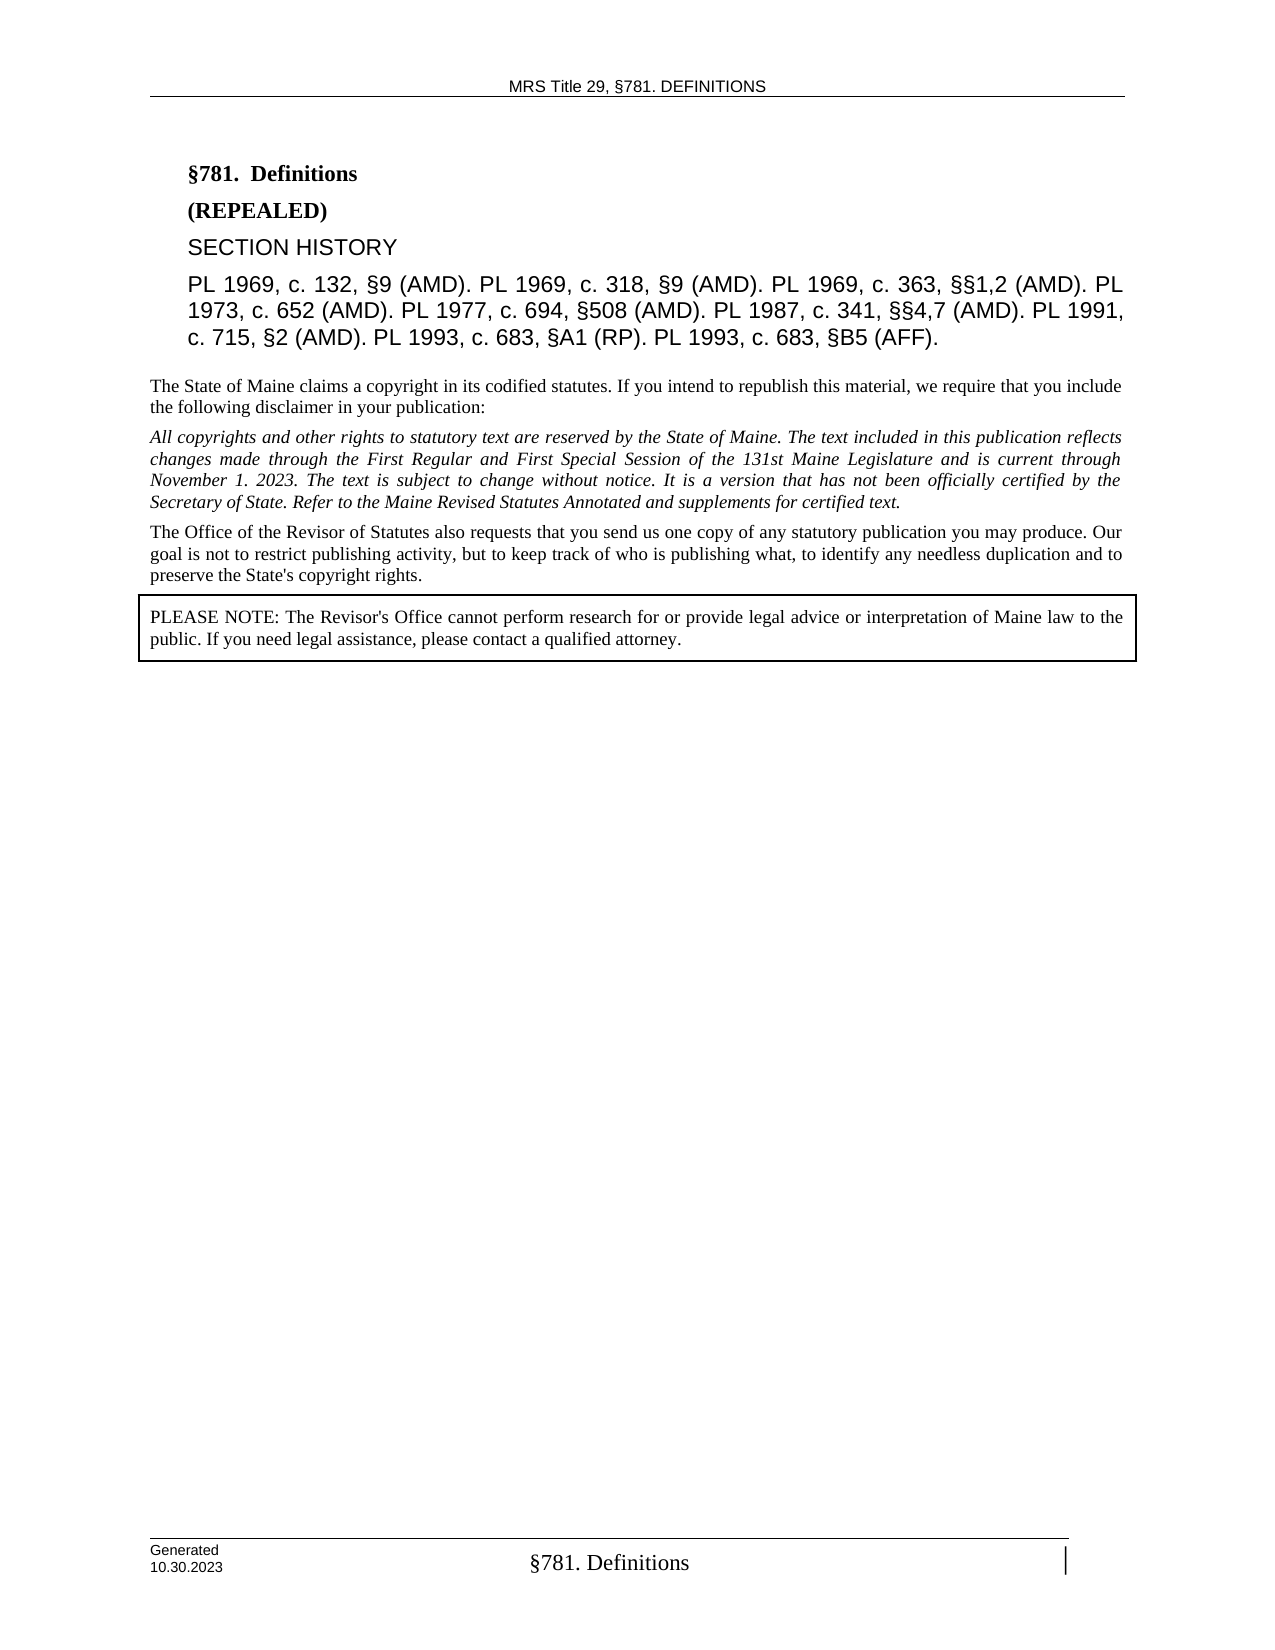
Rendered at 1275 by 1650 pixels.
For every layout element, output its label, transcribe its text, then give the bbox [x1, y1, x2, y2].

text The Office of the Revisor of Statutes also requests that you send us one copy of any statutory publication you may produce. Our goal is not to restrict publishing activity, but to keep track of who is publishing what, to identify any needless duplication and to preserve the State's copyright rights. [150, 521, 1125, 586]
text All copyrights and other rights to statutory text are reserved by the State of Maine. The text included in this publication reflects changes made through the First Regular and First Special Session of the 131st Maine Legislature and is current through November 1. 2023 . The text is subject to change without notice. It is a version that has not been officially certified by the Secretary of State. Refer to the Maine Revised Statutes Annotated and supplements for certified text. [150, 426, 1125, 512]
text §781. Definitions [187, 160, 1125, 187]
text PL 1969, c. 132, §9 (AMD). PL 1969, c. 318, §9 (AMD). PL 1969, c. 363, §§1,2 (AMD). PL 1973, c. 652 (AMD). PL 1977, c. 694, §508 (AMD). PL 1987, c. 341, §§4,7 (AMD). PL 1991, c. 715, §2 (AMD). PL 1993, c. 683, §A1 (RP). PL 1993, c. 683, §B5 (AFF). [187, 271, 1125, 350]
text (REPEALED) [187, 197, 1125, 223]
text SECTION HISTORY [187, 234, 1125, 260]
text The State of Maine claims a copyright in its codified statutes. If you intend to republish this material, we require that you include the following disclaimer in your publication: [150, 375, 1125, 418]
text PLEASE NOTE: The Revisor's Office cannot perform research for or provide legal advice or interpretation of Maine law to the public. If you need legal assistance, please contact a qualified attorney. [140, 596, 1135, 660]
